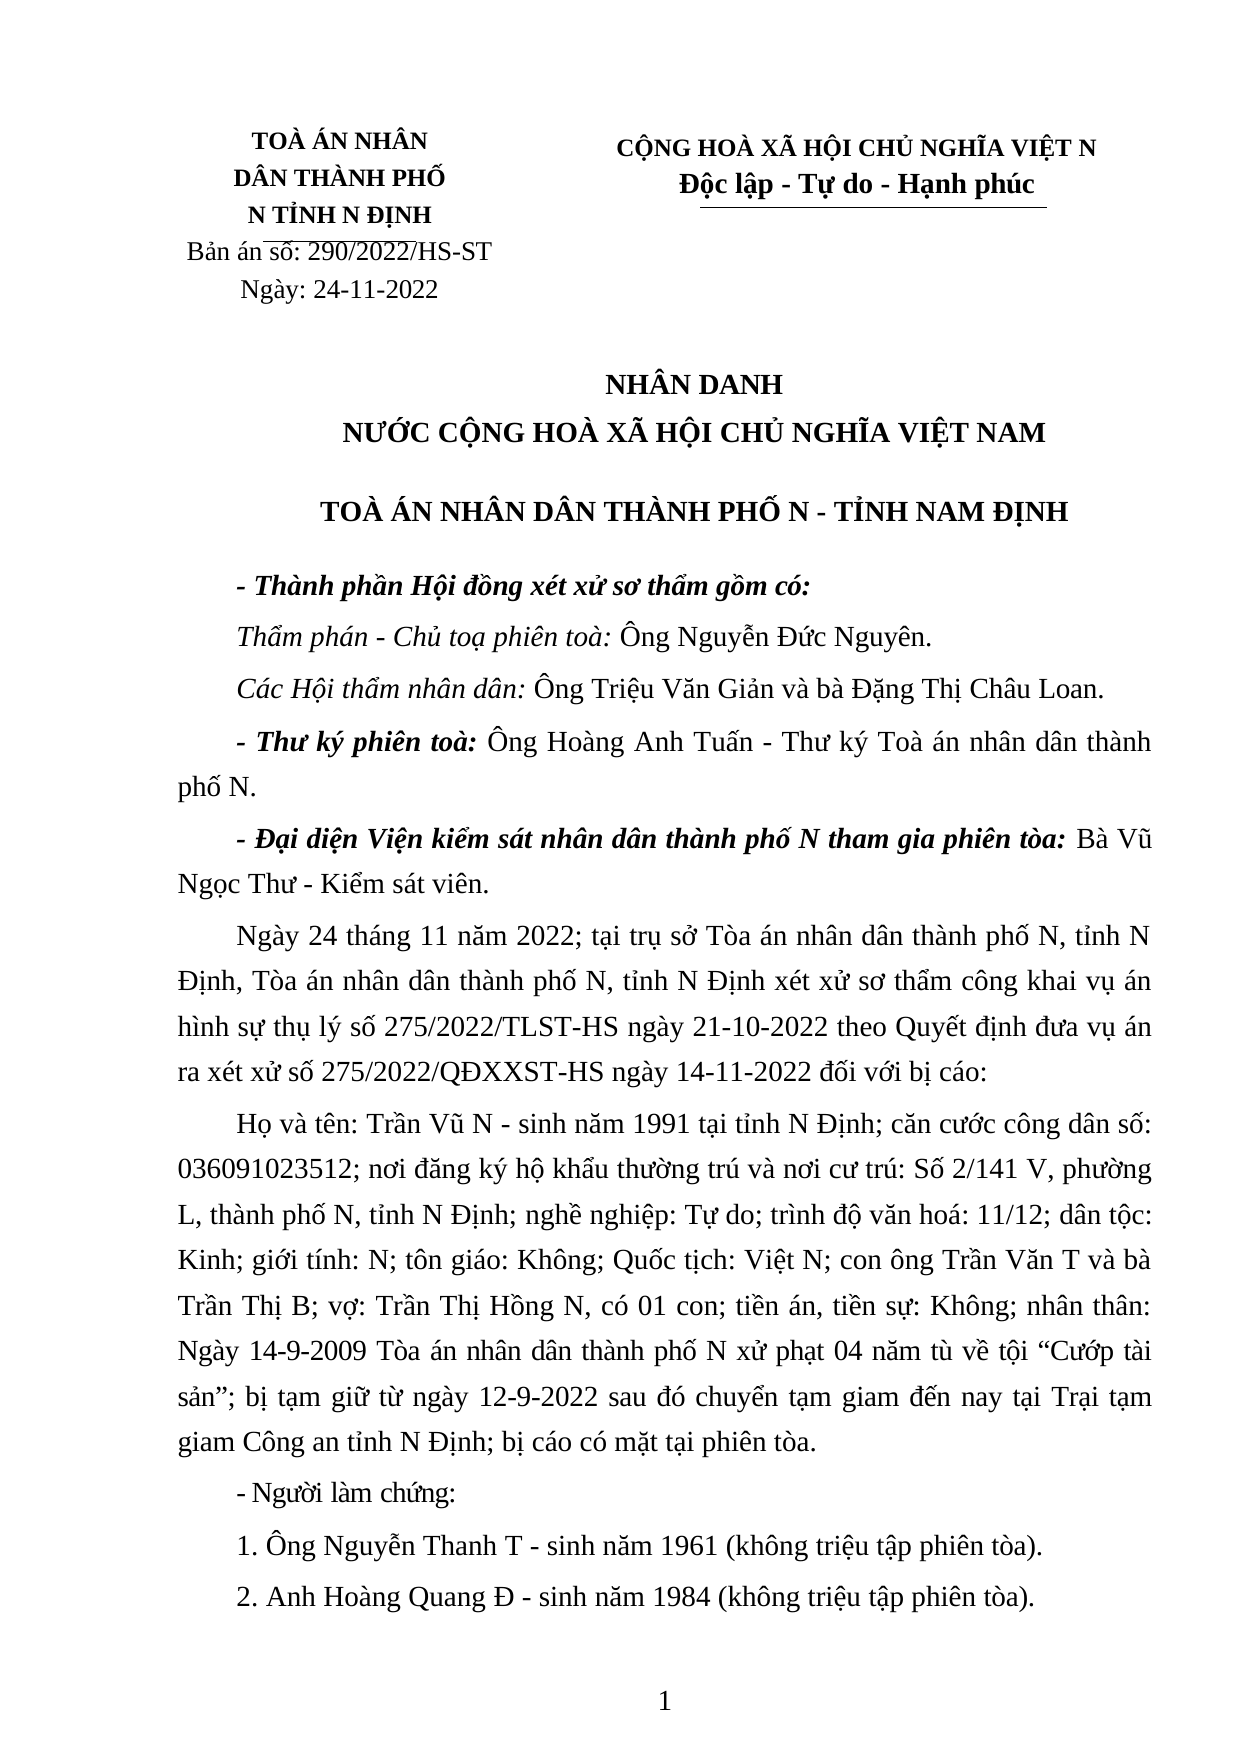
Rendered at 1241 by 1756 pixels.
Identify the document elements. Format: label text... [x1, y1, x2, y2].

list Người làm chứng: [236, 1475, 1165, 1509]
text Thẩm phán - Chủ toạ phiên toà: Ông Nguyễn Đức Nguyên. [236, 619, 1165, 653]
text NHÂN DANH [509, 367, 879, 401]
text Độc lập - Tự do - Hạnh phúc [678, 167, 1036, 200]
text NƯỚC CỘNG HOÀ XÃ HỘI CHỦ NGHĨA VIỆT NAM TOÀ ÁN NHÂN DÂN THÀNH PHỐ N - TỈNH NAM ĐỊNH [319, 415, 1069, 527]
list Thành phần Hội đồng xét xử sơ thẩm gồm có: [236, 572, 1165, 601]
list Thư ký phiên toà: Ông Hoàng Anh Tuấn - Thư ký Toà án nhân dân thành phố N. [177, 724, 1152, 802]
text Các Hội thẩm nhân dân: Ông Triệu Văn Giản và bà Đặng Thị Châu Loan. [236, 672, 1165, 705]
text Họ và tên: Trần Vũ N - sinh năm 1991 tại tỉnh N Định; căn cước công dân số: 036091023512; nơi đăng ký hộ khẩu thường trú và nơi cư trú: Số 2/141 V, phường L, thành phố N, tỉnh N Định; nghề nghiệp: Tự do; trình độ văn hoá: 11/12; dân tộc: Kinh; giới tính: N; tôn giáo: Không; Quốc tịch: Việt N; con ông Trần Văn T và bà Trần Thị B; vợ: Trần Thị Hồng N, có 01 con; tiền án, tiền sự: Không; nhân thân: Ngày 14-9-2009 Tòa án nhân dân thành phố N xử phạt 04 năm tù về tội “Cướp tài sản”; bị tạm giữ từ ngày 12-9-2022 sau đó chuyển tạm giam đến nay tại Trại tạm giam Công an tỉnh N Định; bị cáo có mặt tại phiên tòa. [177, 1106, 1153, 1458]
text Bản án số: 290/2022/HS-ST [186, 238, 493, 266]
text TOÀ ÁN NHÂN DÂN THÀNH PHỐ N TỈNH N ĐỊNH [221, 126, 458, 229]
list Anh Hoàng Quang Đ - sinh năm 1984 (không triệu tập phiên tòa). [236, 1579, 1165, 1613]
text Ngày: 24-11-2022 [221, 273, 458, 304]
list Đại diện Viện kiểm sát nhân dân thành phố N tham gia phiên tòa: Bà Vũ Ngọc Thư - Kiểm sát viên. [177, 821, 1152, 900]
text CỘNG HOÀ XÃ HỘI CHỦ NGHĨA VIỆT N [616, 133, 1097, 162]
text Ngày 24 tháng 11 năm 2022; tại trụ sở Tòa án nhân dân thành phố N, tỉnh N Định, Tòa án nhân dân thành phố N, tỉnh N Định xét xử sơ thẩm công khai vụ án hình sự thụ lý số 275/2022/TLST-HS ngày 21-10-2022 theo Quyết định đưa vụ án ra xét xử số 275/2022/QĐXXST-HS ngày 14-11-2022 đối với bị cáo: [177, 918, 1153, 1088]
list Ông Nguyễn Thanh T - sinh năm 1961 (không triệu tập phiên tòa). [236, 1528, 1165, 1561]
